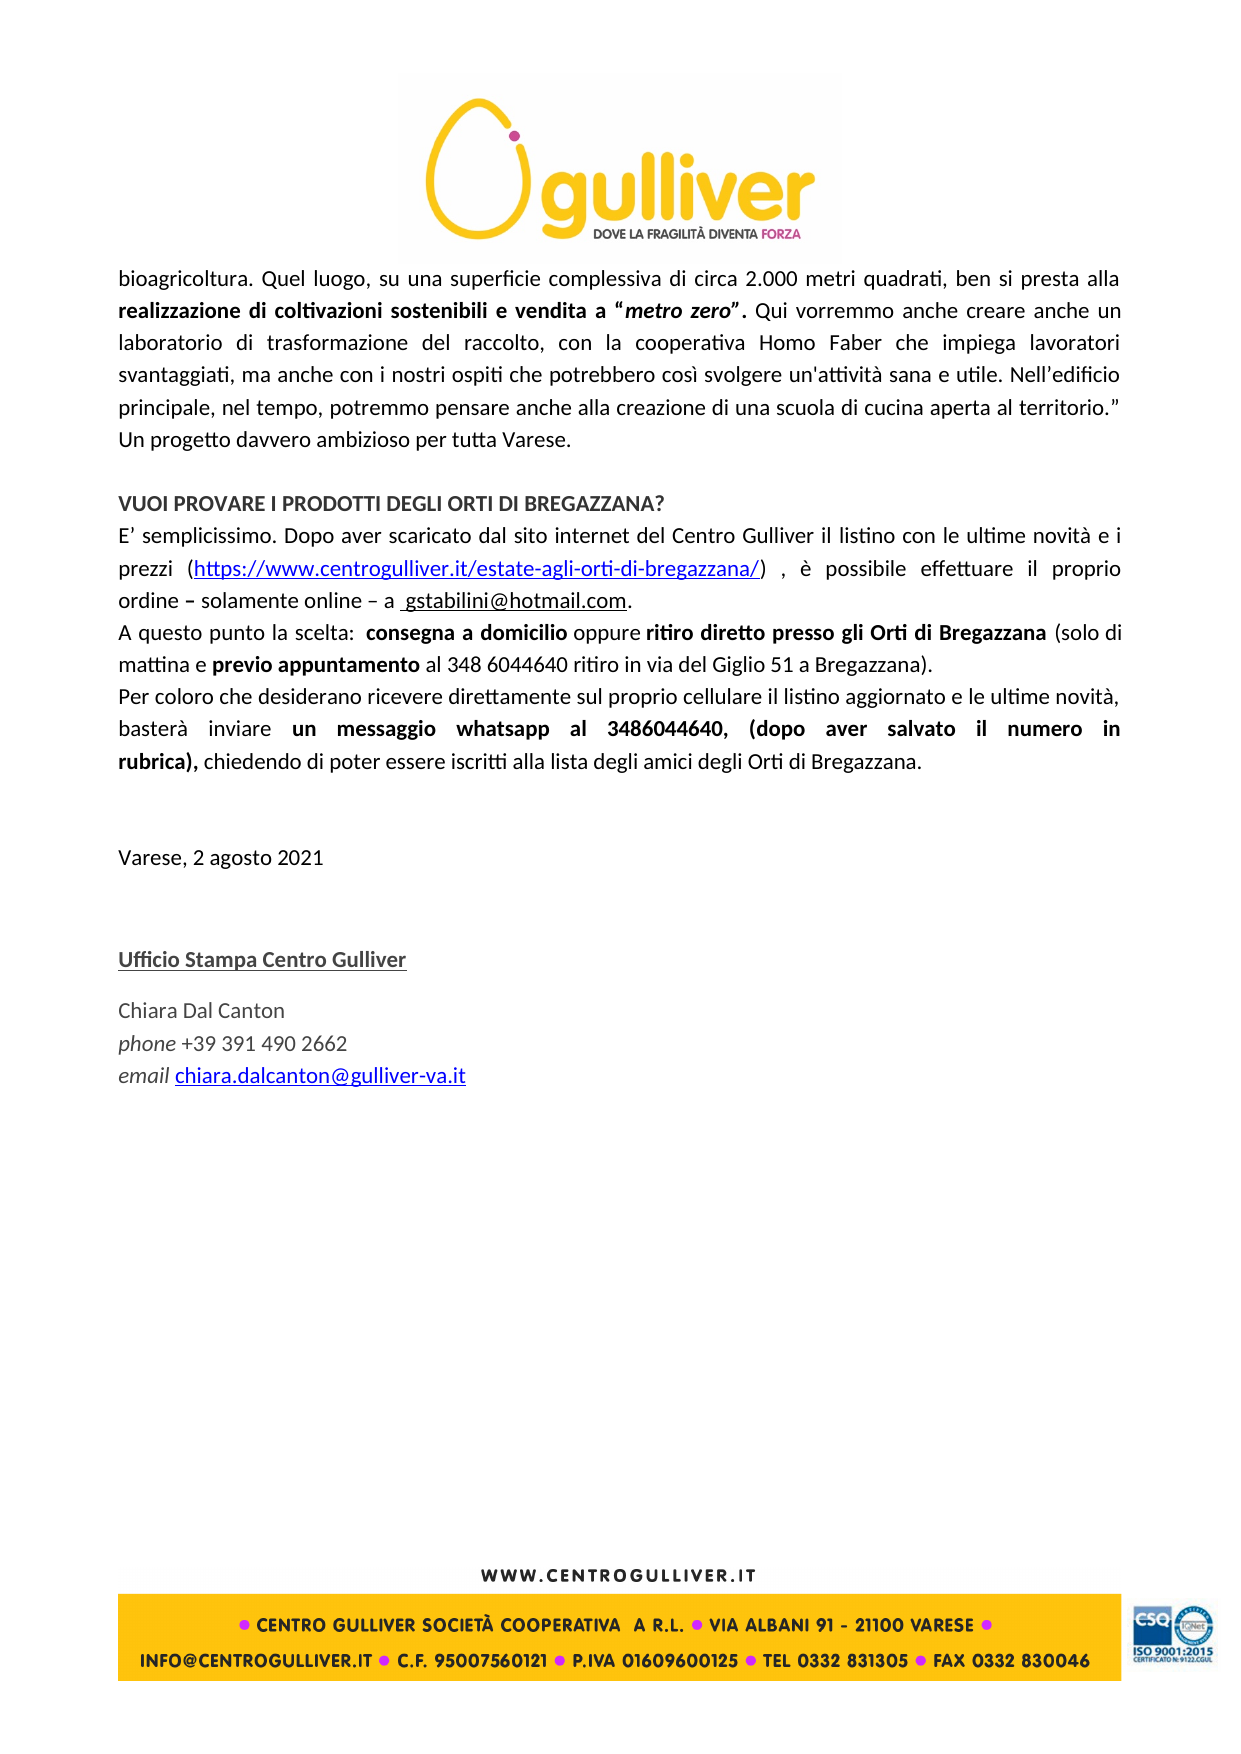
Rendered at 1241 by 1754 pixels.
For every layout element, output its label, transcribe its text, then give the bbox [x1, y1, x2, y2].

text Ufficio Stampa Centro Gulliver [118, 946, 1122, 973]
text Chiara Dal Canton phone +39 391 490 2662 email chiara.dalcanton@gulliver-va.it [118, 996, 1122, 1089]
text Per coloro che desiderano ricevere direttamente sul proprio cellulare il listino aggiornato e le ultime novità, basterà inviare un messaggio whatsapp al 3486044640, (dopo aver salvato il numero in rubrica), chiedendo di poter essere iscritti alla lista degli amici degli Orti di Bregazzana. [118, 682, 1122, 775]
picture [398, 73, 842, 264]
text VUOI PROVARE I PRODOTTI DEGLI ORTI DI BREGAZZANA? [118, 489, 1122, 517]
picture [118, 1567, 1221, 1681]
text A questo punto la scelta: consegna a domicilio oppure ritiro diretto presso gli Orti di Bregazzana (solo di mattina e previo appuntamento al 348 6044640 ritiro in via del Giglio 51 a Bregazzana). [118, 618, 1122, 678]
text Varese, 2 agosto 2021 [118, 843, 1122, 871]
text E’ semplicissimo. Dopo aver scaricato dal sito internet del Centro Gulliver il listino con le ultime novità e i prezzi (https://www.centrogulliver.it/estate-agli-orti-di-bregazzana/) , è possibile effettuare il proprio ordine – solamente online – a gstabilini@hotmail.com. [118, 521, 1122, 614]
